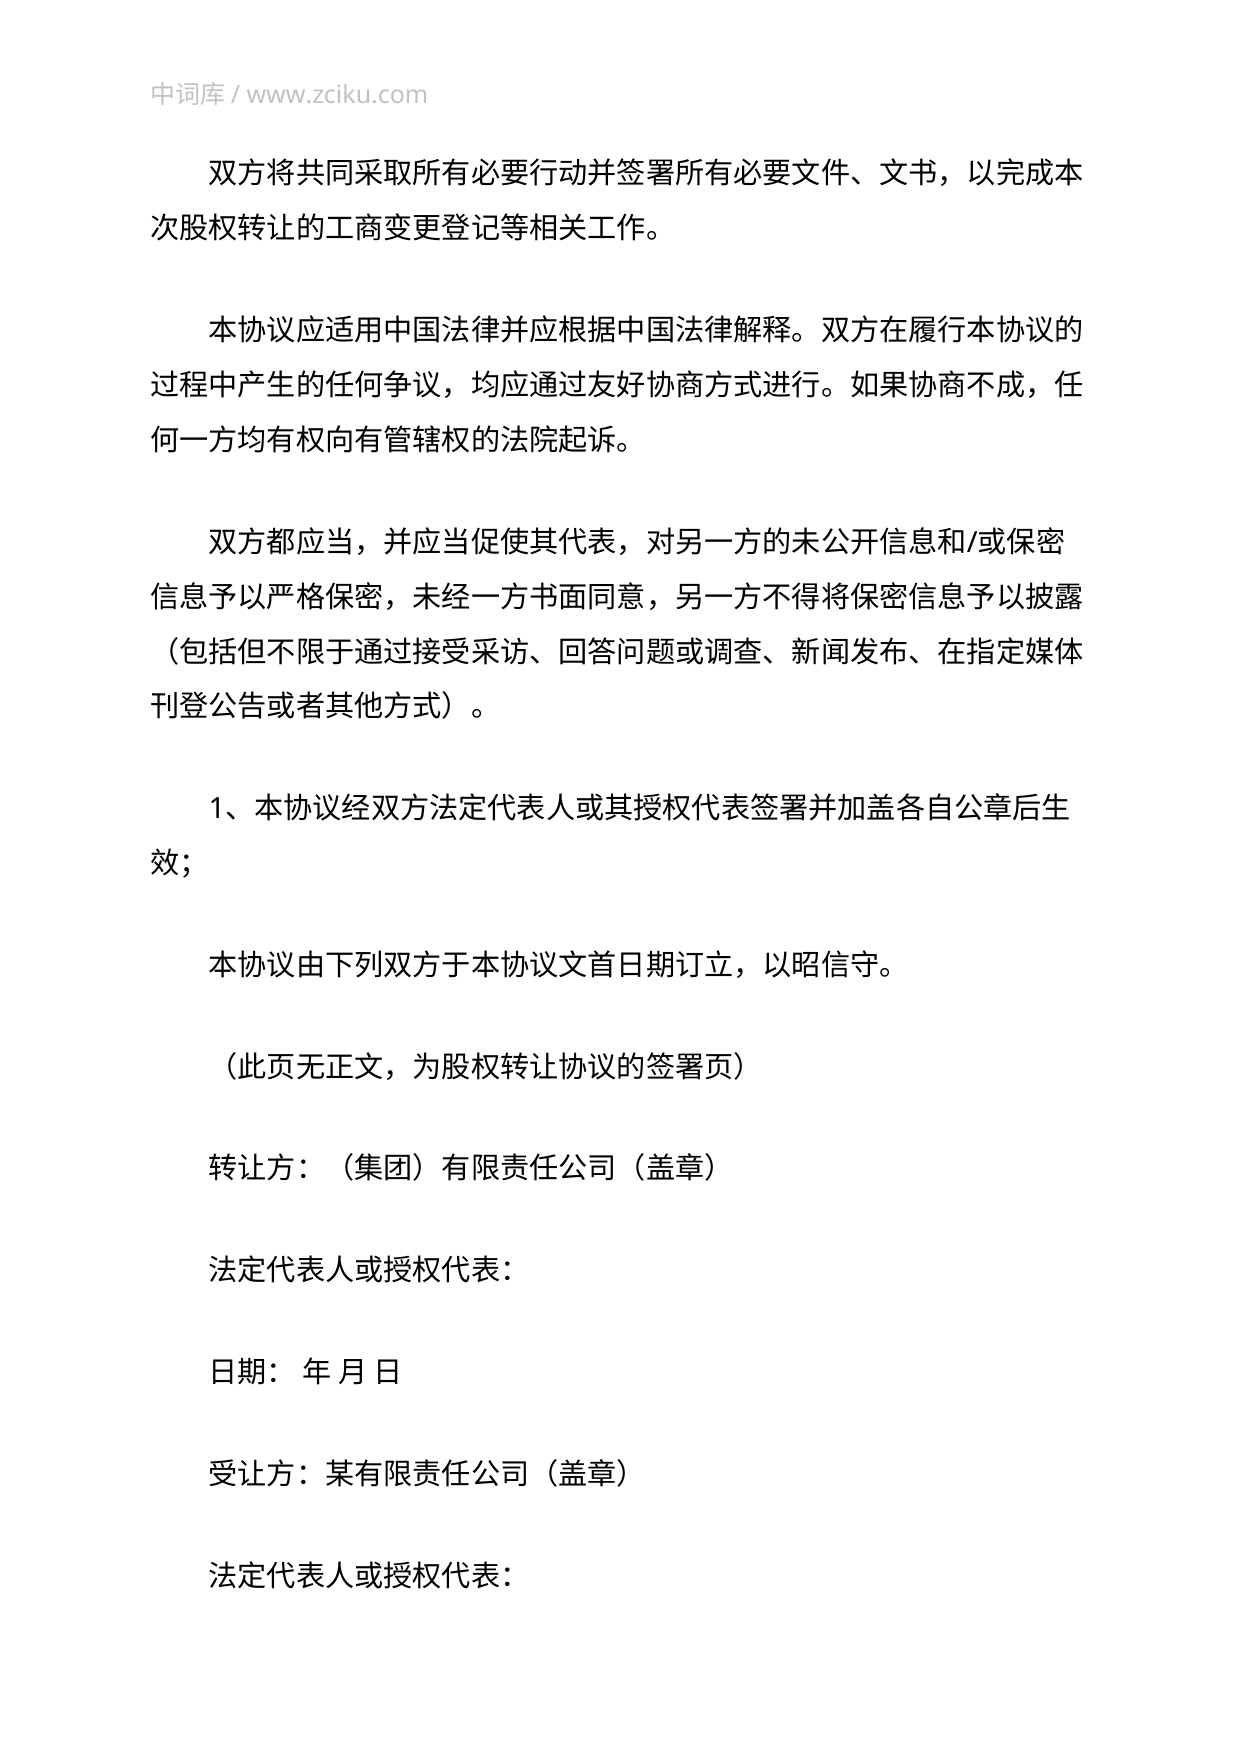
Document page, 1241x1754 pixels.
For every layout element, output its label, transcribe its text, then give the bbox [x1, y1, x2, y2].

text 1、本协议经双方法定代表人或其授权代表签署并加盖各自公章后生效； [150, 785, 1090, 882]
text 双方将共同采取所有必要行动并签署所有必要文件、文书，以完成本次股权转让的工商变更登记等相关工作。 [150, 150, 1090, 247]
text 受让方：某有限责任公司（盖章） [150, 1450, 1090, 1493]
text 转让方：（集团）有限责任公司（盖章） [150, 1145, 1090, 1187]
text 双方都应当，并应当促使其代表，对另一方的未公开信息和/或保密信息予以严格保密，未经一方书面同意，另一方不得将保密信息予以披露（包括但不限于通过接受采访、回答问题或调查、新闻发布、在指定媒体刊登公告或者其他方式）。 [150, 518, 1090, 725]
text 法定代表人或授权代表： [150, 1552, 1090, 1594]
text 本协议由下列双方于本协议文首日期订立，以昭信守。 [150, 942, 1090, 984]
text 日期： 年 月 日 [150, 1349, 1090, 1391]
text 法定代表人或授权代表： [150, 1247, 1090, 1289]
text 本协议应适用中国法律并应根据中国法律解释。双方在履行本协议的过程中产生的任何争议，均应通过友好协商方式进行。如果协商不成，任何一方均有权向有管辖权的法院起诉。 [150, 307, 1090, 459]
text （此页无正文，为股权转让协议的签署页） [150, 1043, 1090, 1086]
